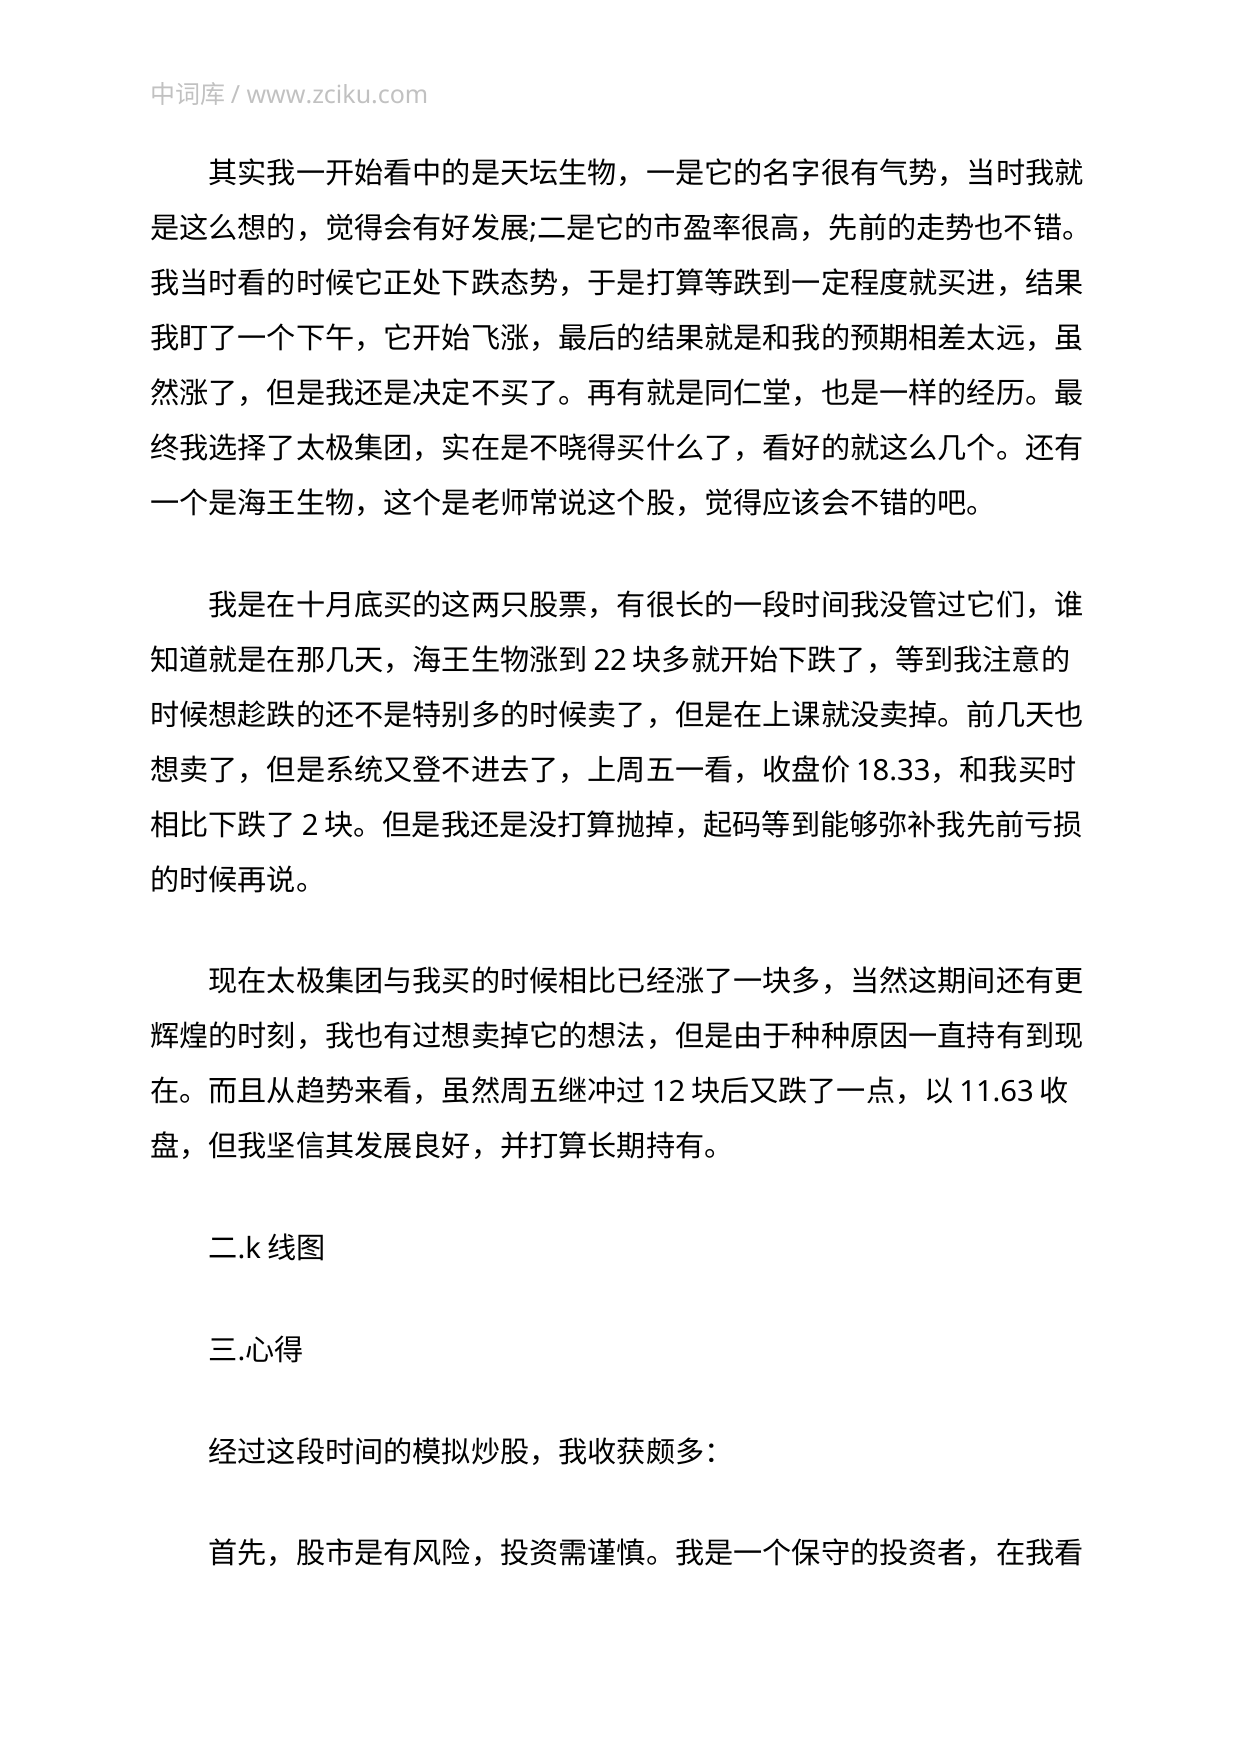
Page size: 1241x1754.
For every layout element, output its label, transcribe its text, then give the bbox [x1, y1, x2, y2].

text 现在太极集团与我买的时候相比已经涨了一块多，当然这期间还有更辉煌的时刻，我也有过想卖掉它的想法，但是由于种种原因一直持有到现在。而且从趋势来看，虽然周五继冲过12块后又跌了一点，以11.63收盘，但我坚信其发展良好，并打算长期持有。 [150, 958, 1090, 1165]
text 经过这段时间的模拟炒股，我收获颇多： [150, 1428, 1090, 1471]
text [150, 1530, 1090, 1572]
text 其实我一开始看中的是天坛生物，一是它的名字很有气势，当时我就是这么想的，觉得会有好发展;二是它的市盈率很高，先前的走势也不错。我当时看的时候它正处下跌态势，于是打算等跌到一定程度就买进，结果我盯了一个下午，它开始飞涨，最后的结果就是和我的预期相差太远，虽然涨了，但是我还是决定不买了。再有就是同仁堂，也是一样的经历。最终我选择了太极集团，实在是不晓得买什么了，看好的就这么几个。还有一个是海王生物，这个是老师常说这个股，觉得应该会不错的吧。 [150, 150, 1090, 522]
text 我是在十月底买的这两只股票，有很长的一段时间我没管过它们，谁知道就是在那几天，海王生物涨到22块多就开始下跌了，等到我注意的时候想趁跌的还不是特别多的时候卖了，但是在上课就没卖掉。前几天也想卖了，但是系统又登不进去了，上周五一看，收盘价18.33，和我买时相比下跌了2块。但是我还是没打算抛掉，起码等到能够弥补我先前亏损的时候再说。 [150, 581, 1090, 898]
text 三.心得 [150, 1326, 1090, 1369]
text 二.k线图 [150, 1224, 1090, 1267]
